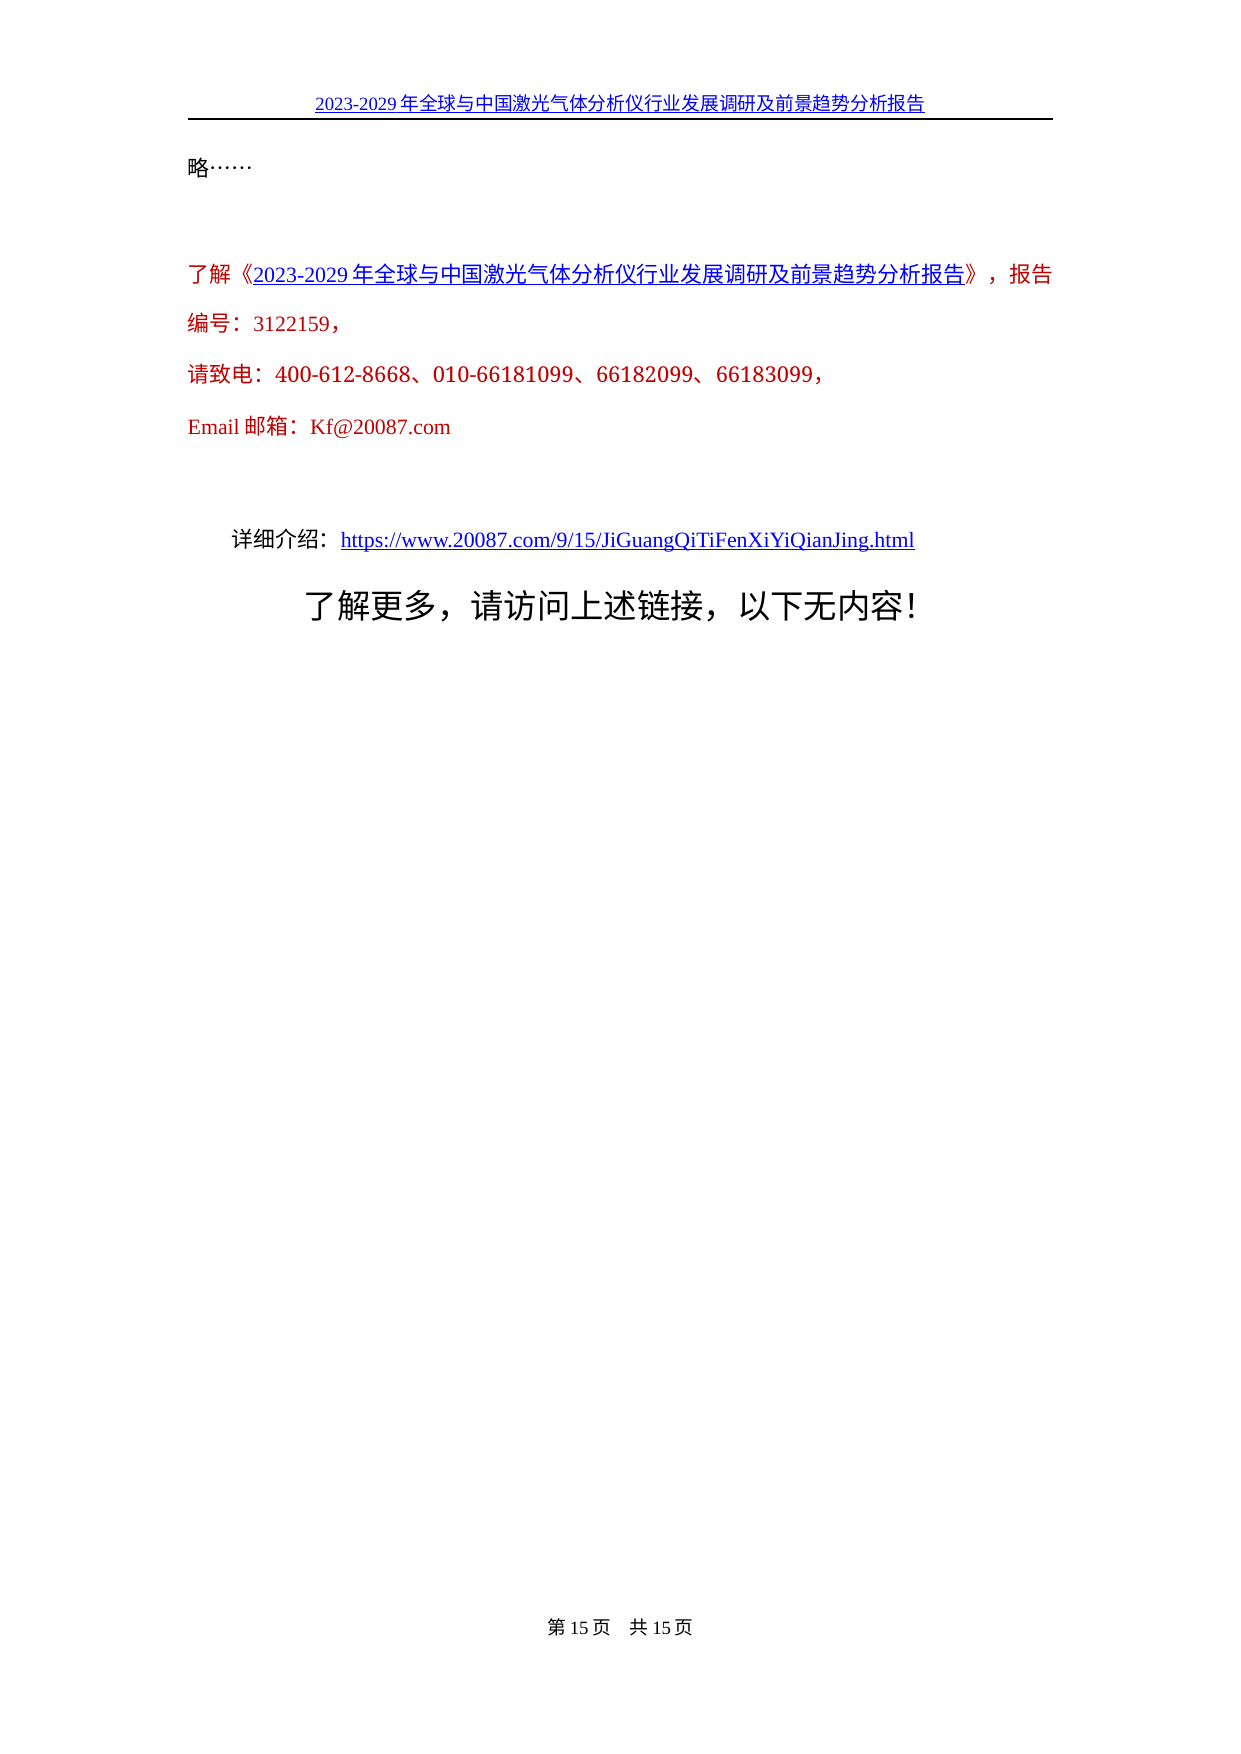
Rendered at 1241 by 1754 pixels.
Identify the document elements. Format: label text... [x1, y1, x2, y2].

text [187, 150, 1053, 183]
title 了解更多，请访问上述链接，以下无内容！ [187, 571, 1053, 636]
text 了解《2023-2029年全球与中国激光气体分析仪行业发展调研及前景趋势分析报告》，报告编号：3122159， [187, 257, 1053, 338]
text Email邮箱：Kf@20087.com [187, 408, 1053, 441]
text 详细介绍：https://www.20087.com/9/15/JiGuangQiTiFenXiYiQianJing.html [187, 521, 1053, 554]
text 请致电：400-612-8668、010-66181099、66182099、66183099， [187, 357, 1053, 389]
